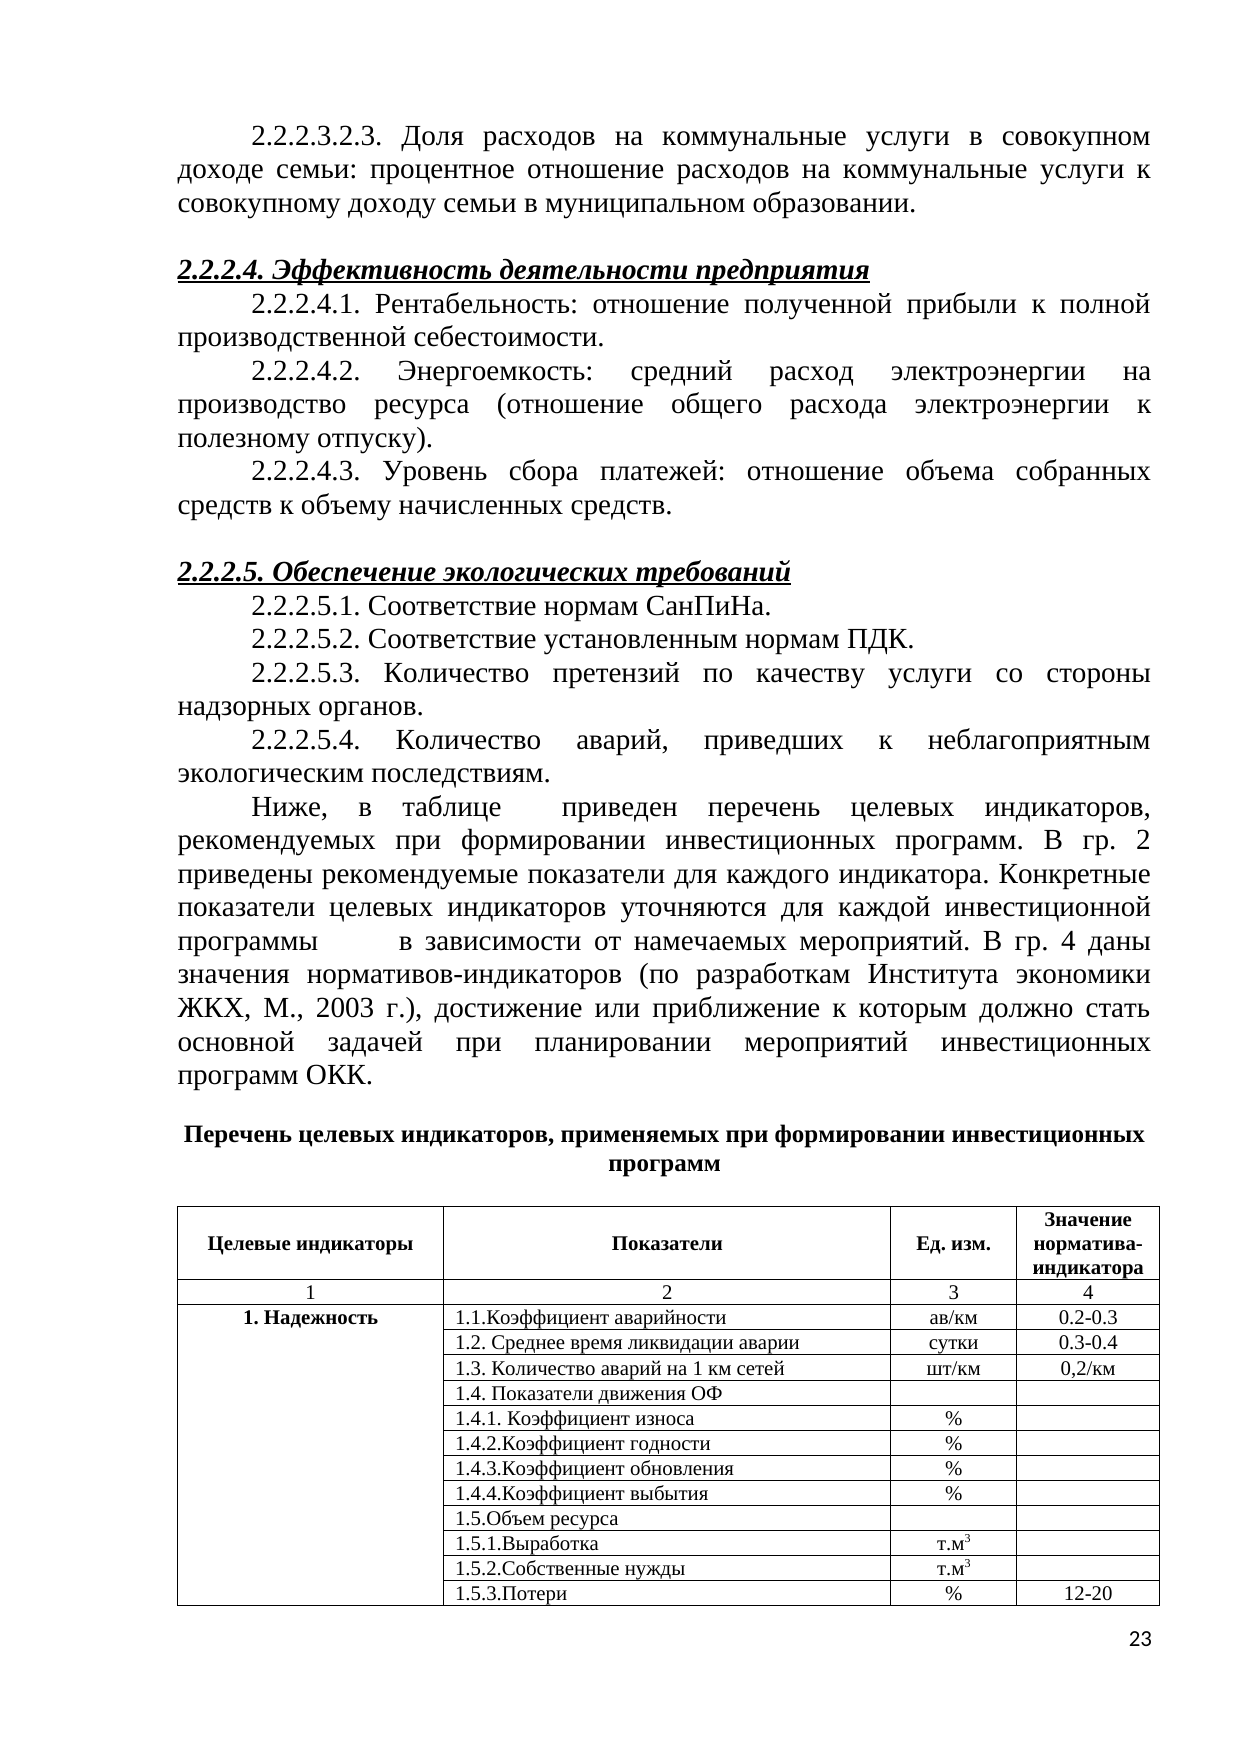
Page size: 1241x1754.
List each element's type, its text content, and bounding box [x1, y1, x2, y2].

table_cell % [891, 1406, 1016, 1430]
table_cell 0,2/км [1017, 1355, 1159, 1379]
table_cell 1.4.4.Коэффициент выбытия [444, 1481, 890, 1505]
table_cell 0.3-0.4 [1017, 1330, 1159, 1354]
table_cell [1017, 1506, 1159, 1530]
table_cell 3 [891, 1280, 1016, 1304]
table_cell 2 [444, 1280, 890, 1304]
table_cell 1.5.2.Собственные нужды [444, 1556, 890, 1580]
text 2.2.2.3.2.3. Доля расходов на коммунальные услуги в совокупном доходе семьи: процентное отношение расходов на коммунальные услуги к совокупному доходу семьи в муниципальном образовании. [177, 118, 1152, 219]
table_cell [1017, 1556, 1159, 1580]
text 2.2.2.5.1. Соответствие нормам СанПиНа. [177, 588, 1152, 621]
text 2.2.2.4.3. Уровень сбора платежей: отношение объема собранных средств к объему начисленных средств. [177, 453, 1152, 521]
table_cell шт/км [891, 1355, 1016, 1379]
table_cell 0.2-0.3 [1017, 1305, 1159, 1329]
table_cell % [891, 1481, 1016, 1505]
table_cell т.м3 [891, 1531, 1016, 1555]
text 2.2.2.5.2. Соответствие установленным нормам ПДК. [177, 621, 1152, 655]
text 2.2.2.4.2. Энергоемкость: средний расход электроэнергии на производство ресурса (отношение общего расхода электроэнергии к полезному отпуску). [177, 353, 1152, 453]
table_cell 1. Надежность [178, 1305, 443, 1605]
text 2.2.2.5.4. Количество аварий, приведших к неблагоприятным экологическим последствиям. [177, 722, 1152, 789]
table_header Ед. изм. [891, 1207, 1016, 1279]
table_cell % [891, 1431, 1016, 1455]
table_cell т.м3 [891, 1556, 1016, 1580]
text 2.2.2.5. Обеспечение экологических требований [177, 554, 1152, 588]
table_cell % [891, 1581, 1016, 1605]
table_cell 4 [1017, 1280, 1159, 1304]
table_cell 1.1.Коэффициент аварийности [444, 1305, 890, 1329]
table_header Значение норматива-индикатора [1017, 1207, 1159, 1279]
table_cell [891, 1381, 1016, 1404]
table_cell 1.5.3.Потери [444, 1581, 890, 1605]
text 2.2.2.4.1. Рентабельность: отношение полученной прибыли к полной производственной себестоимости. [177, 286, 1152, 353]
table_cell [1017, 1531, 1159, 1555]
text Ниже, в таблице приведен перечень целевых индикаторов, рекомендуемых при формировании инвестиционных программ. В гр. 2 приведены рекомендуемые показатели для каждого индикатора. Конкретные показатели целевых индикаторов уточняются для каждой инвестиционной программы в зависимости от намечаемых мероприятий. В гр. 4 даны значения нормативов-индикаторов (по разработкам Института экономики ЖКХ, М., 2003 г.), достижение или приближение к которым должно стать основной задачей при планировании мероприятий инвестиционных программ ОКК. [177, 789, 1152, 1091]
table_cell 1.2. Среднее время ликвидации аварии [444, 1330, 890, 1354]
table_cell [1017, 1431, 1159, 1455]
table_header Показатели [444, 1207, 890, 1279]
table_cell % [891, 1456, 1016, 1480]
table_cell 1.4.3.Коэффициент обновления [444, 1456, 890, 1480]
table_cell 1.3. Количество аварий на 1 км сетей [444, 1355, 890, 1379]
table_cell [1017, 1456, 1159, 1480]
table_cell [891, 1506, 1016, 1530]
table_cell [1017, 1406, 1159, 1430]
table_cell 1 [178, 1280, 443, 1304]
table_cell 12-20 [1017, 1581, 1159, 1605]
table_cell [1017, 1381, 1159, 1404]
text 2.2.2.4. Эффективность деятельности предприятия [177, 252, 1152, 286]
table_cell 1.5.Объем ресурса [444, 1506, 890, 1530]
table_cell ав/км [891, 1305, 1016, 1329]
table_cell [1017, 1481, 1159, 1505]
table_header Целевые индикаторы [178, 1207, 443, 1279]
table_cell 1.4.1. Коэффициент износа [444, 1406, 890, 1430]
text Перечень целевых индикаторов, применяемых при формировании инвестиционных программ [177, 1119, 1152, 1177]
table_cell 1.5.1.Выработка [444, 1531, 890, 1555]
table_cell 1.4.2.Коэффициент годности [444, 1431, 890, 1455]
text 2.2.2.5.3. Количество претензий по качеству услуги со стороны надзорных органов. [177, 655, 1152, 722]
table_cell 1.4. Показатели движения ОФ [444, 1381, 890, 1404]
table_cell сутки [891, 1330, 1016, 1354]
